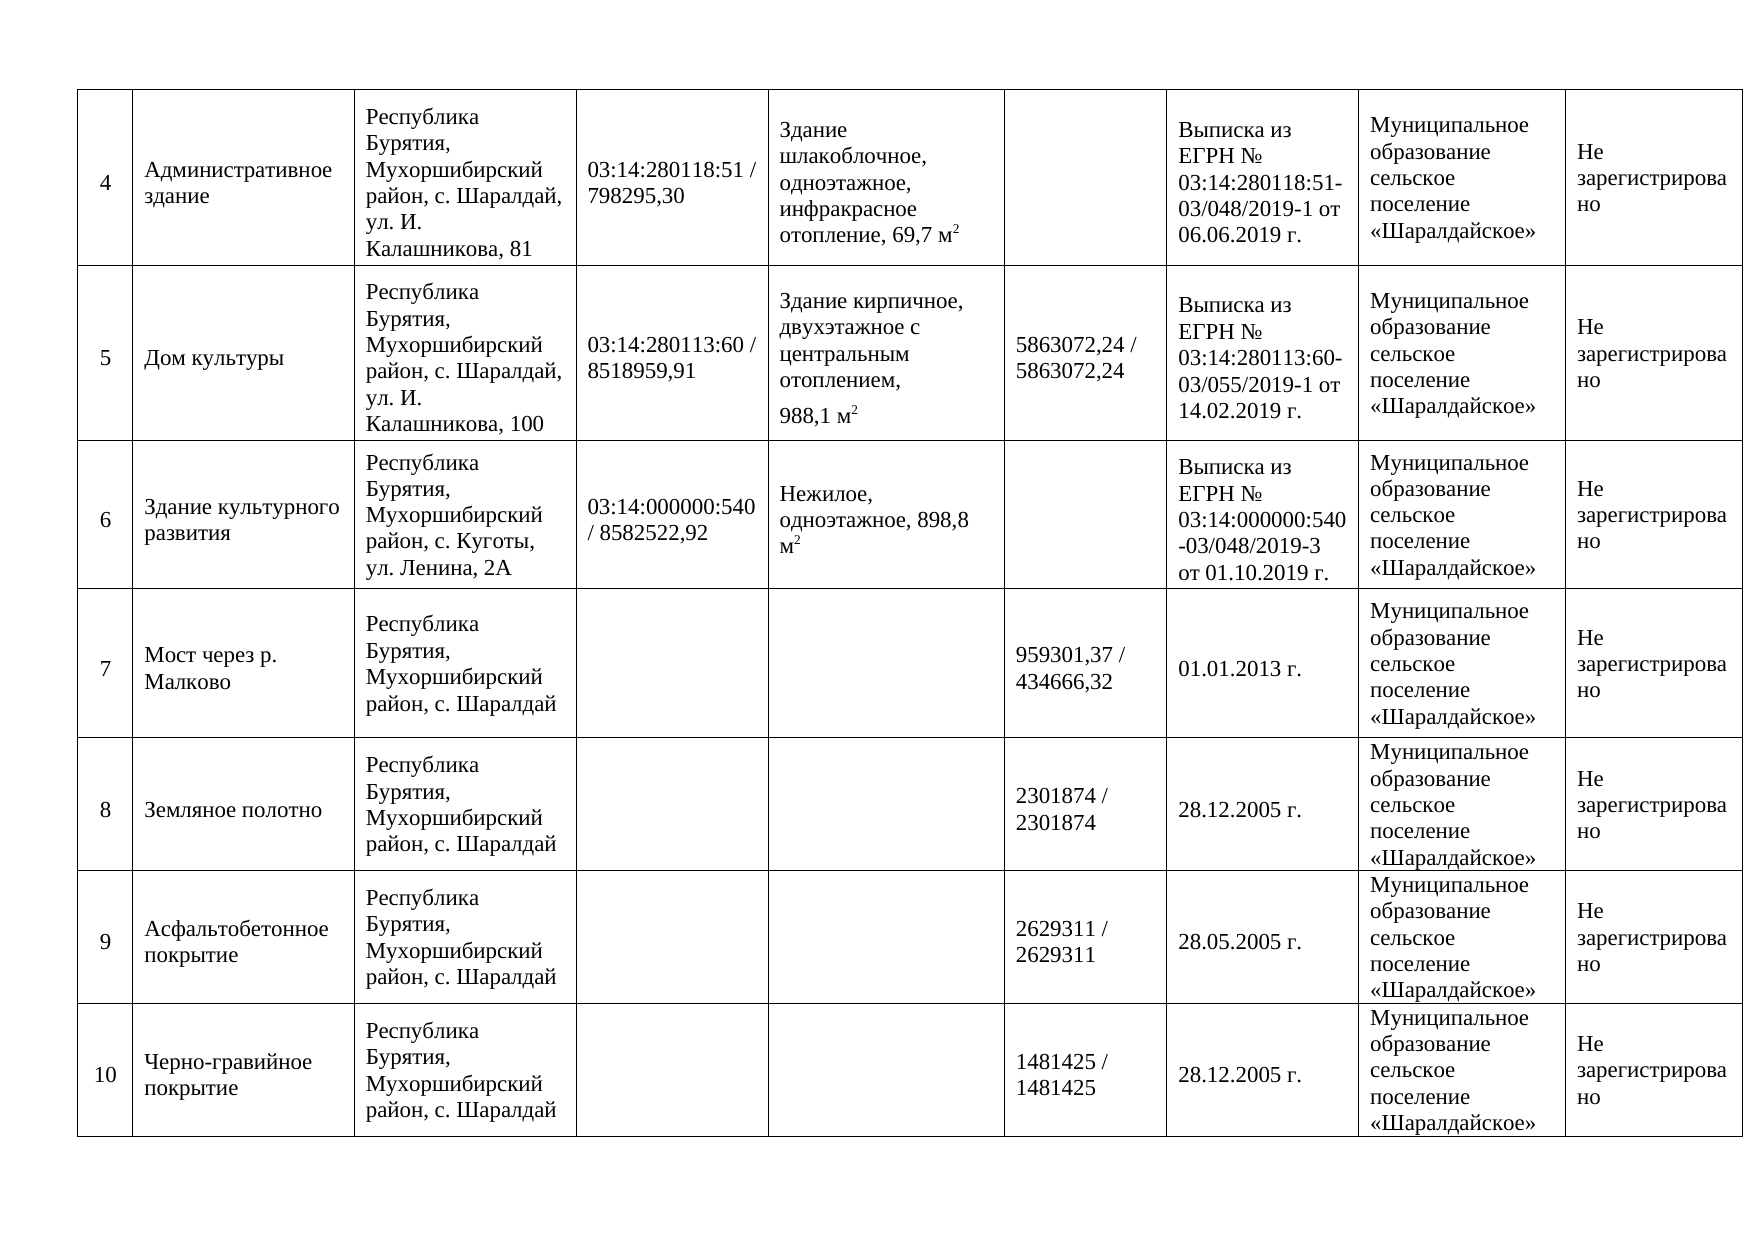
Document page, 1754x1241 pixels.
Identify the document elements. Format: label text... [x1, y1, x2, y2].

table_cell [577, 738, 768, 870]
table_cell 8 [78, 738, 132, 870]
table_cell Асфальтобетонное покрытие [133, 871, 354, 1003]
table_cell Здание культурного развития [133, 441, 354, 588]
table_cell 01.01.2013 г. [1167, 589, 1358, 737]
table_cell 2301874 / 2301874 [1005, 738, 1166, 870]
table_cell [1005, 90, 1166, 265]
table_cell Не зарегистрировано [1566, 266, 1742, 439]
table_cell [1359, 90, 1565, 265]
table_cell Здание шлакоблочное, одноэтажное, инфракрасное отопление, 69,7 м2 [769, 90, 1004, 265]
table_cell [769, 871, 1004, 1003]
table_cell 5863072,24 / 5863072,24 [1005, 266, 1166, 439]
table_cell Не зарегистрировано [1566, 589, 1742, 737]
table_cell Муниципальное образование сельское поселение «Шаралдайское» [1359, 738, 1565, 870]
table_cell Не зарегистрировано [1566, 441, 1742, 588]
table_cell Не зарегистрировано [1566, 1004, 1742, 1136]
table_cell [577, 871, 768, 1003]
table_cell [355, 1004, 576, 1136]
table_cell Дом культуры [133, 266, 354, 439]
table_cell 03:14:000000:540 / 8582522,92 [577, 441, 768, 588]
table_cell Не зарегистрировано [1566, 90, 1742, 265]
table_cell 28.12.2005 г. [1167, 738, 1358, 870]
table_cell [355, 90, 576, 265]
table_cell [769, 738, 1004, 870]
table_cell 2629311 / 2629311 [1005, 871, 1166, 1003]
table_cell 4 [78, 90, 132, 265]
table_cell Республика Бурятия, Мухоршибирский район, с. Шаралдай [355, 871, 576, 1003]
table_cell Здание кирпичное, двухэтажное с центральным отоплением, 988,1 м2 [769, 266, 1004, 439]
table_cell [1359, 1004, 1565, 1136]
table_cell 1481425 / 1481425 [1005, 1004, 1166, 1136]
table_cell Земляное полотно [133, 738, 354, 870]
table_cell 10 [78, 1004, 132, 1136]
table_cell Муниципальное образование сельское поселение «Шаралдайское» [1359, 589, 1565, 737]
table_cell 959301,37 / 434666,32 [1005, 589, 1166, 737]
table_cell Черно-гравийное покрытие [133, 1004, 354, 1136]
table_cell 28.12.2005 г. [1167, 1004, 1358, 1136]
table_cell [1005, 441, 1166, 588]
table_cell [577, 589, 768, 737]
table_cell 5 [78, 266, 132, 439]
table_cell [769, 589, 1004, 737]
table_cell 7 [78, 589, 132, 737]
table_cell Нежилое, одноэтажное, 898,8 м2 [769, 441, 1004, 588]
table_cell Не зарегистрировано [1566, 871, 1742, 1003]
table_cell 03:14:280118:51 / 798295,30 [577, 90, 768, 265]
table_cell Выписка из ЕГРН № 03:14:000000:540-03/048/2019-3 от 01.10.2019 г. [1167, 441, 1358, 588]
table_cell 6 [78, 441, 132, 588]
table_cell Республика Бурятия, Мухоршибирский район, с. Шаралдай [355, 589, 576, 737]
table_cell Республика Бурятия, Мухоршибирский район, с. Шаралдай, ул. И. Калашникова, 100 [355, 266, 576, 439]
table_cell Республика Бурятия, Мухоршибирский район, с. Шаралдай [355, 738, 576, 870]
table_cell Выписка из ЕГРН № 03:14:280118:51-03/048/2019-1 от 06.06.2019 г. [1167, 90, 1358, 265]
table_cell 28.05.2005 г. [1167, 871, 1358, 1003]
table_cell [769, 1004, 1004, 1136]
table_cell 9 [78, 871, 132, 1003]
table_cell Муниципальное образование сельское поселение «Шаралдайское» [1359, 871, 1565, 1003]
table_cell Выписка из ЕГРН № 03:14:280113:60-03/055/2019-1 от 14.02.2019 г. [1167, 266, 1358, 439]
table_cell Республика Бурятия, Мухоршибирский район, с. Куготы, ул. Ленина, 2А [355, 441, 576, 588]
table_cell 03:14:280113:60 / 8518959,91 [577, 266, 768, 439]
table_cell Муниципальное образование сельское поселение «Шаралдайское» [1359, 441, 1565, 588]
table_cell Мост через р. Малково [133, 589, 354, 737]
table_cell Муниципальное образование сельское поселение «Шаралдайское» [1359, 266, 1565, 439]
table_cell Не зарегистрировано [1566, 738, 1742, 870]
table_cell Административное здание [133, 90, 354, 265]
table_cell [577, 1004, 768, 1136]
